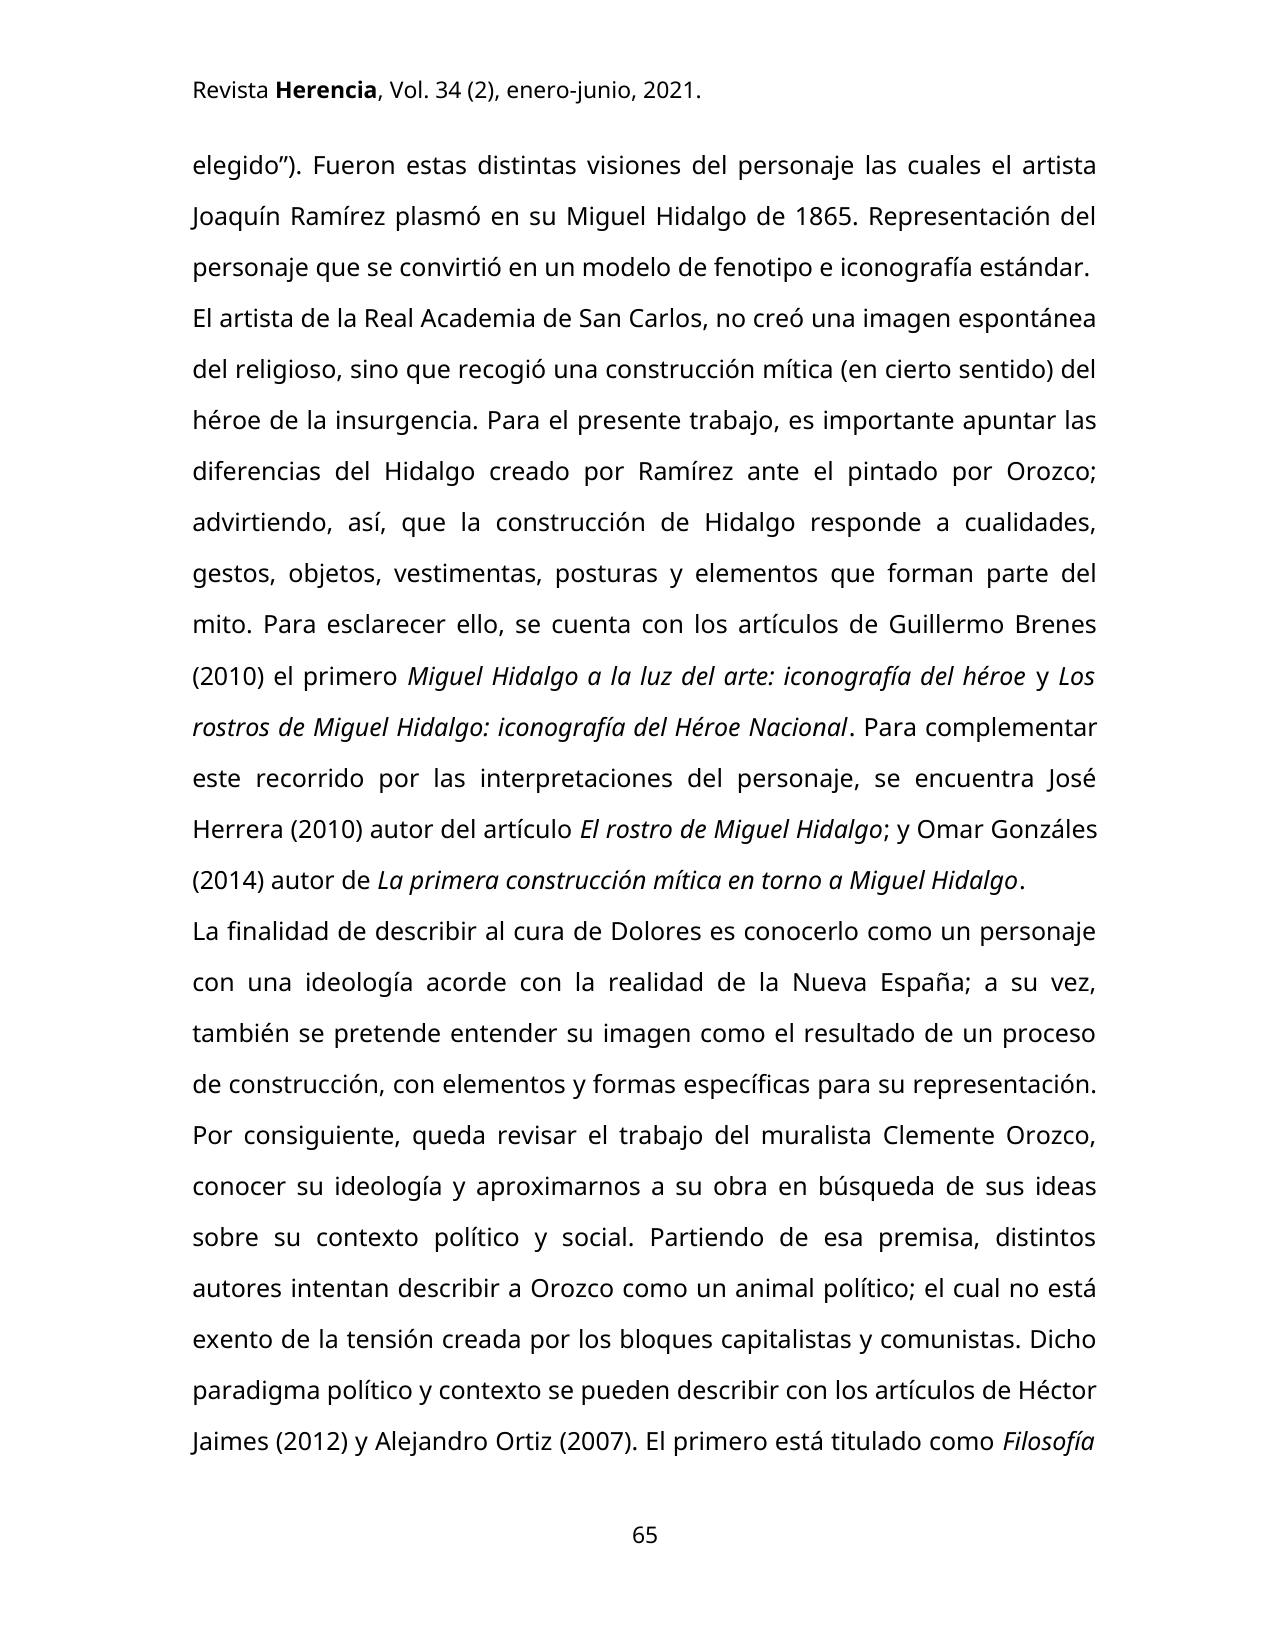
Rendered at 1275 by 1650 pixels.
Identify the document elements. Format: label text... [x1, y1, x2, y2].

text El artista de la Real Academia de San Carlos, no creó una imagen espontánea del religioso, sino que recogió una construcción mítica (en cierto sentido) del héroe de la insurgencia. Para el presente trabajo, es importante apuntar las diferencias del Hidalgo creado por Ramírez ante el pintado por Orozco; advirtiendo, así, que la construcción de Hidalgo responde a cualidades, gestos, objetos, vestimentas, posturas y elementos que forman parte del mito. Para esclarecer ello, se cuenta con los artículos de Guillermo Brenes (2010) el primero Miguel Hidalgo a la luz del arte: iconografía del héroe y Los rostros de Miguel Hidalgo: iconografía del Héroe Nacional. Para complementar este recorrido por las interpretaciones del personaje, se encuentra José Herrera (2010) autor del artículo El rostro de Miguel Hidalgo; y Omar Gonzáles (2014) autor de La primera construcción mítica en torno a Miguel Hidalgo. [192, 301, 1098, 896]
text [192, 148, 1098, 284]
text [192, 913, 1098, 1458]
